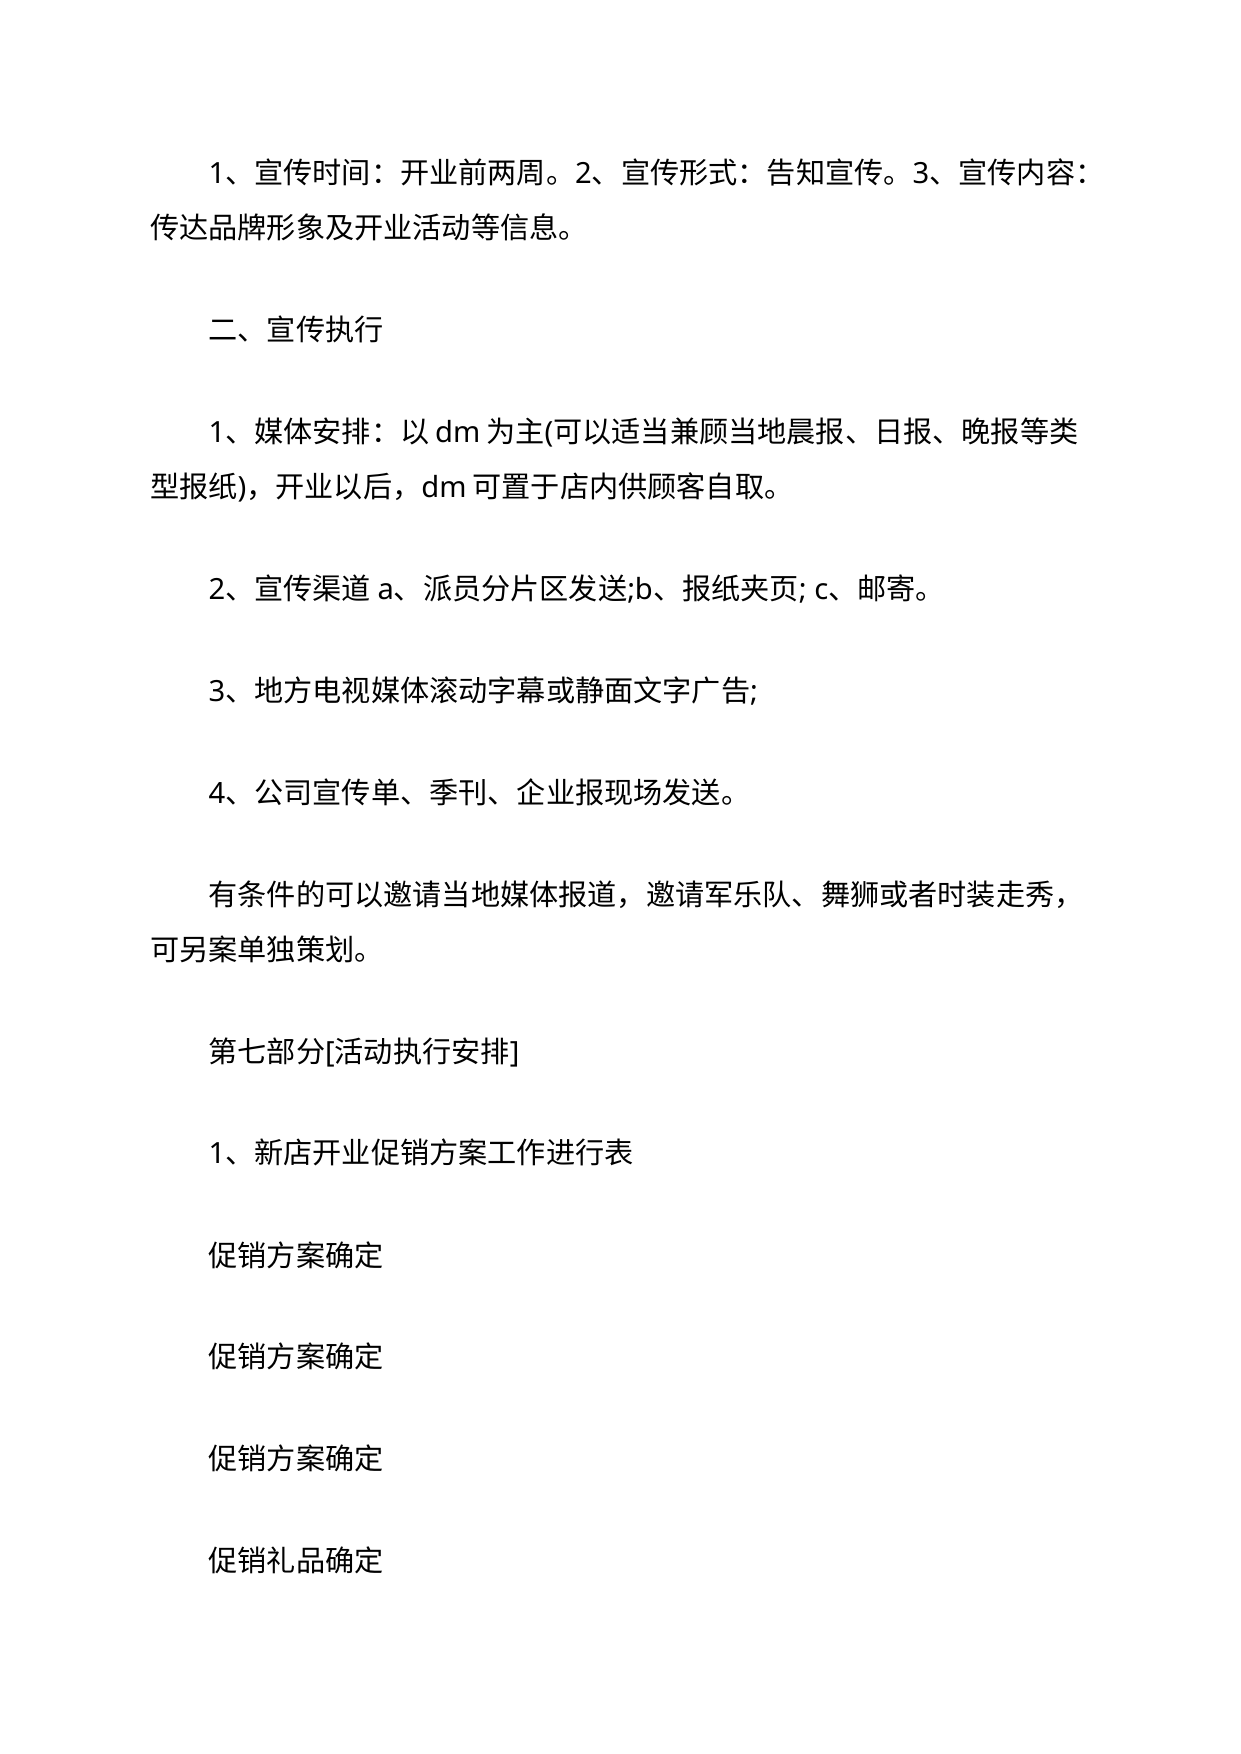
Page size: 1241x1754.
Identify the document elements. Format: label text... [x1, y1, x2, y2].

text 二、宣传执行 [150, 307, 1090, 349]
text 1、媒体安排：以dm为主(可以适当兼顾当地晨报、日报、晚报等类型报纸)，开业以后，dm可置于店内供顾客自取。 [150, 408, 1090, 506]
text 促销方案确定 [150, 1436, 1090, 1478]
text 促销方案确定 [150, 1232, 1090, 1274]
text 3、地方电视媒体滚动字幕或静面文字广告; [150, 667, 1090, 710]
text 1、宣传时间：开业前两周。2、宣传形式：告知宣传。3、宣传内容：传达品牌形象及开业活动等信息。 [150, 150, 1090, 247]
text 1、新店开业促销方案工作进行表 [150, 1130, 1090, 1172]
text 第七部分[活动执行安排] [150, 1028, 1090, 1071]
text 2、宣传渠道 a、派员分片区发送;b、报纸夹页; c、邮寄。 [150, 566, 1090, 608]
text 有条件的可以邀请当地媒体报道，邀请军乐队、舞狮或者时装走秀，可另案单独策划。 [150, 871, 1090, 969]
text 促销礼品确定 [150, 1537, 1090, 1580]
text 促销方案确定 [150, 1334, 1090, 1376]
text 4、公司宣传单、季刊、企业报现场发送。 [150, 769, 1090, 812]
